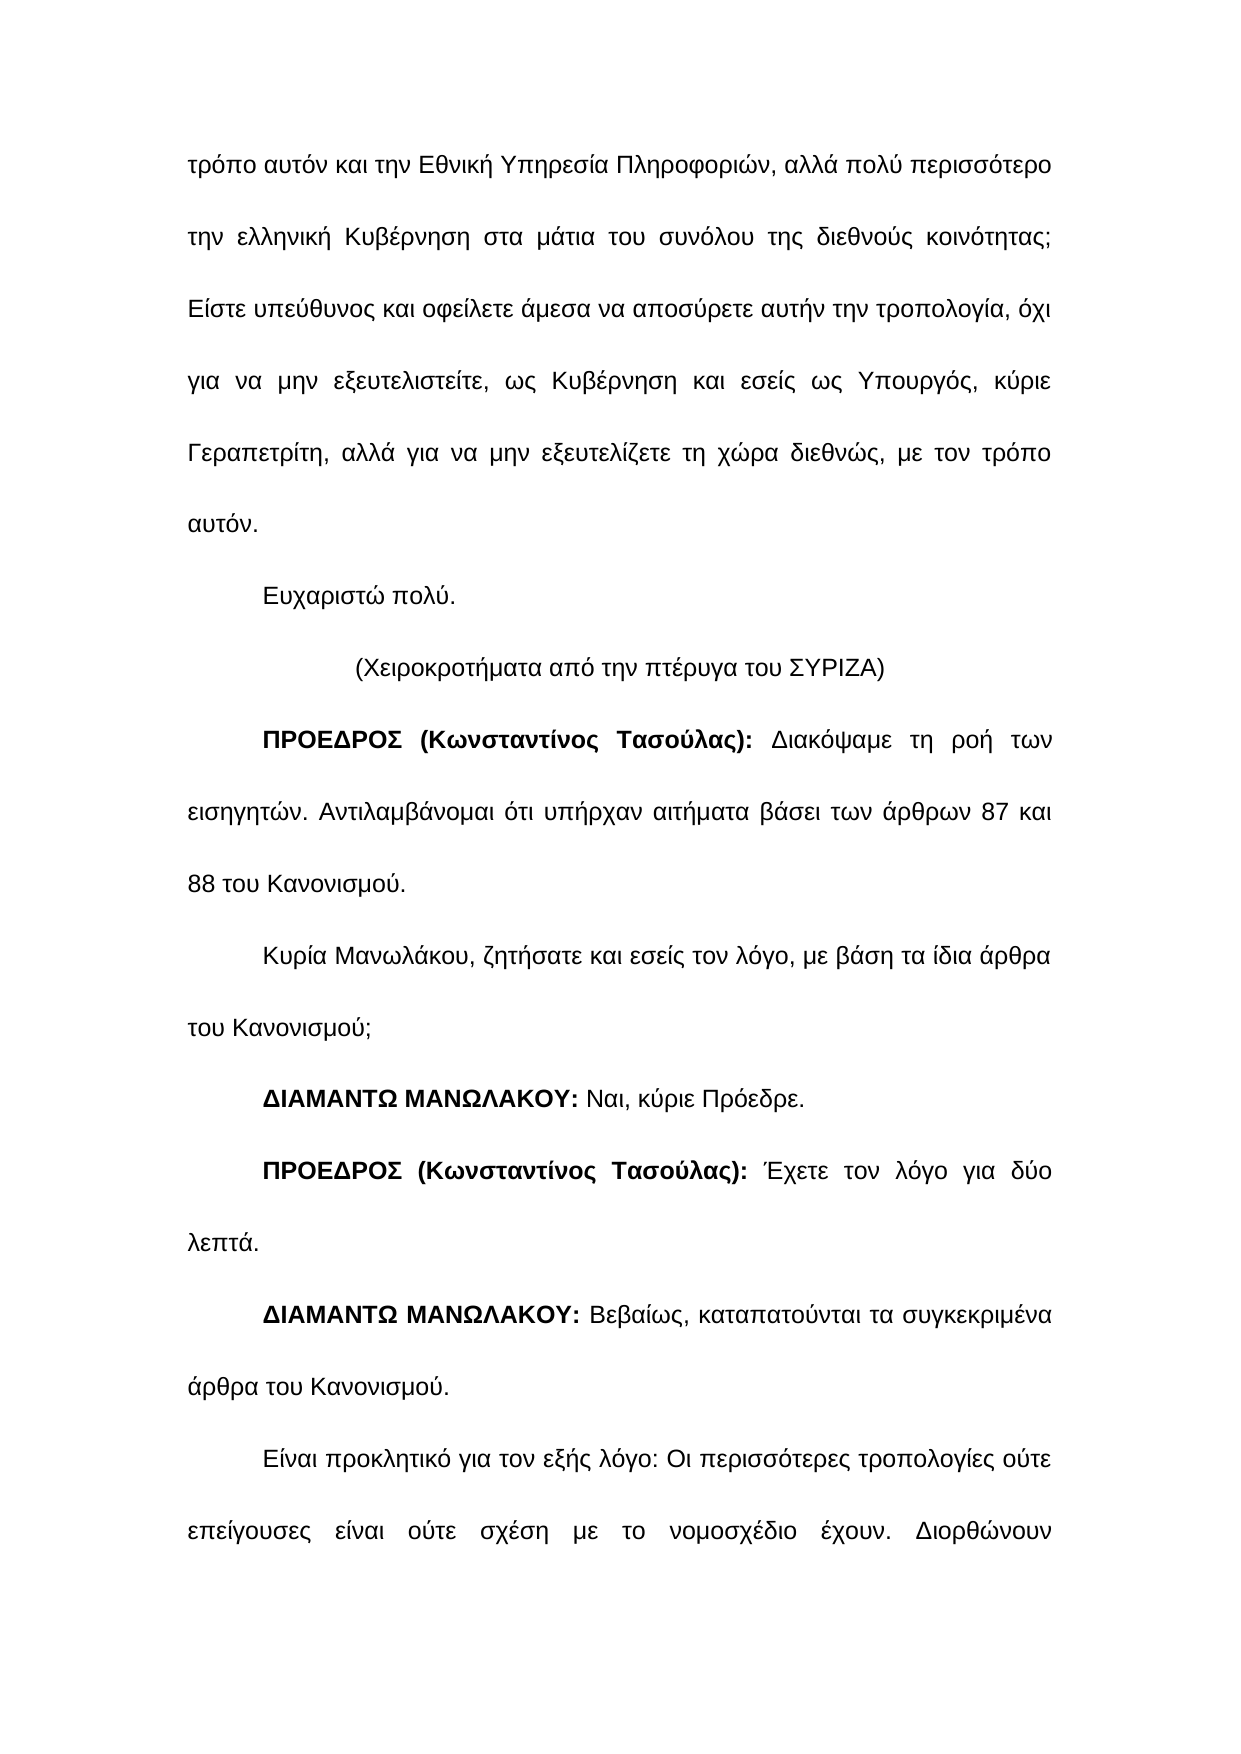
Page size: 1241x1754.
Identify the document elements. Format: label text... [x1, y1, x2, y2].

text ΠΡΟΕΔΡΟΣ (Κωνσταντίνος Τασούλας): Έχετε τον λόγο για δύο λεπτά. [187, 1156, 1053, 1257]
text ΔΙΑΜΑΝΤΩ ΜΑΝΩΛΑΚΟΥ: Βεβαίως, καταπατούνται τα συγκεκριμένα άρθρα του Κανονισμού. [187, 1300, 1053, 1401]
text ΠΡΟΕΔΡΟΣ (Κωνσταντίνος Τασούλας): Διακόψαμε τη ροή των εισηγητών. Αντιλαμβάνομαι ότι υπήρχαν αιτήματα βάσει των άρθρων 87 και 88 του Κανονισμού. [187, 725, 1053, 897]
text Κυρία Μανωλάκου, ζητήσατε και εσείς τον λόγο, με βάση τα ίδια άρθρα του Κανονισμού; [187, 941, 1053, 1041]
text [187, 150, 1053, 538]
text ΔΙΑΜΑΝΤΩ ΜΑΝΩΛΑΚΟΥ: Ναι, κύριε Πρόεδρε. [187, 1084, 1053, 1113]
text Ευχαριστώ πολύ. [187, 581, 1053, 610]
text (Χειροκροτήματα από την πτέρυγα του ΣΥΡΙΖΑ) [187, 653, 1053, 682]
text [187, 1444, 1053, 1544]
